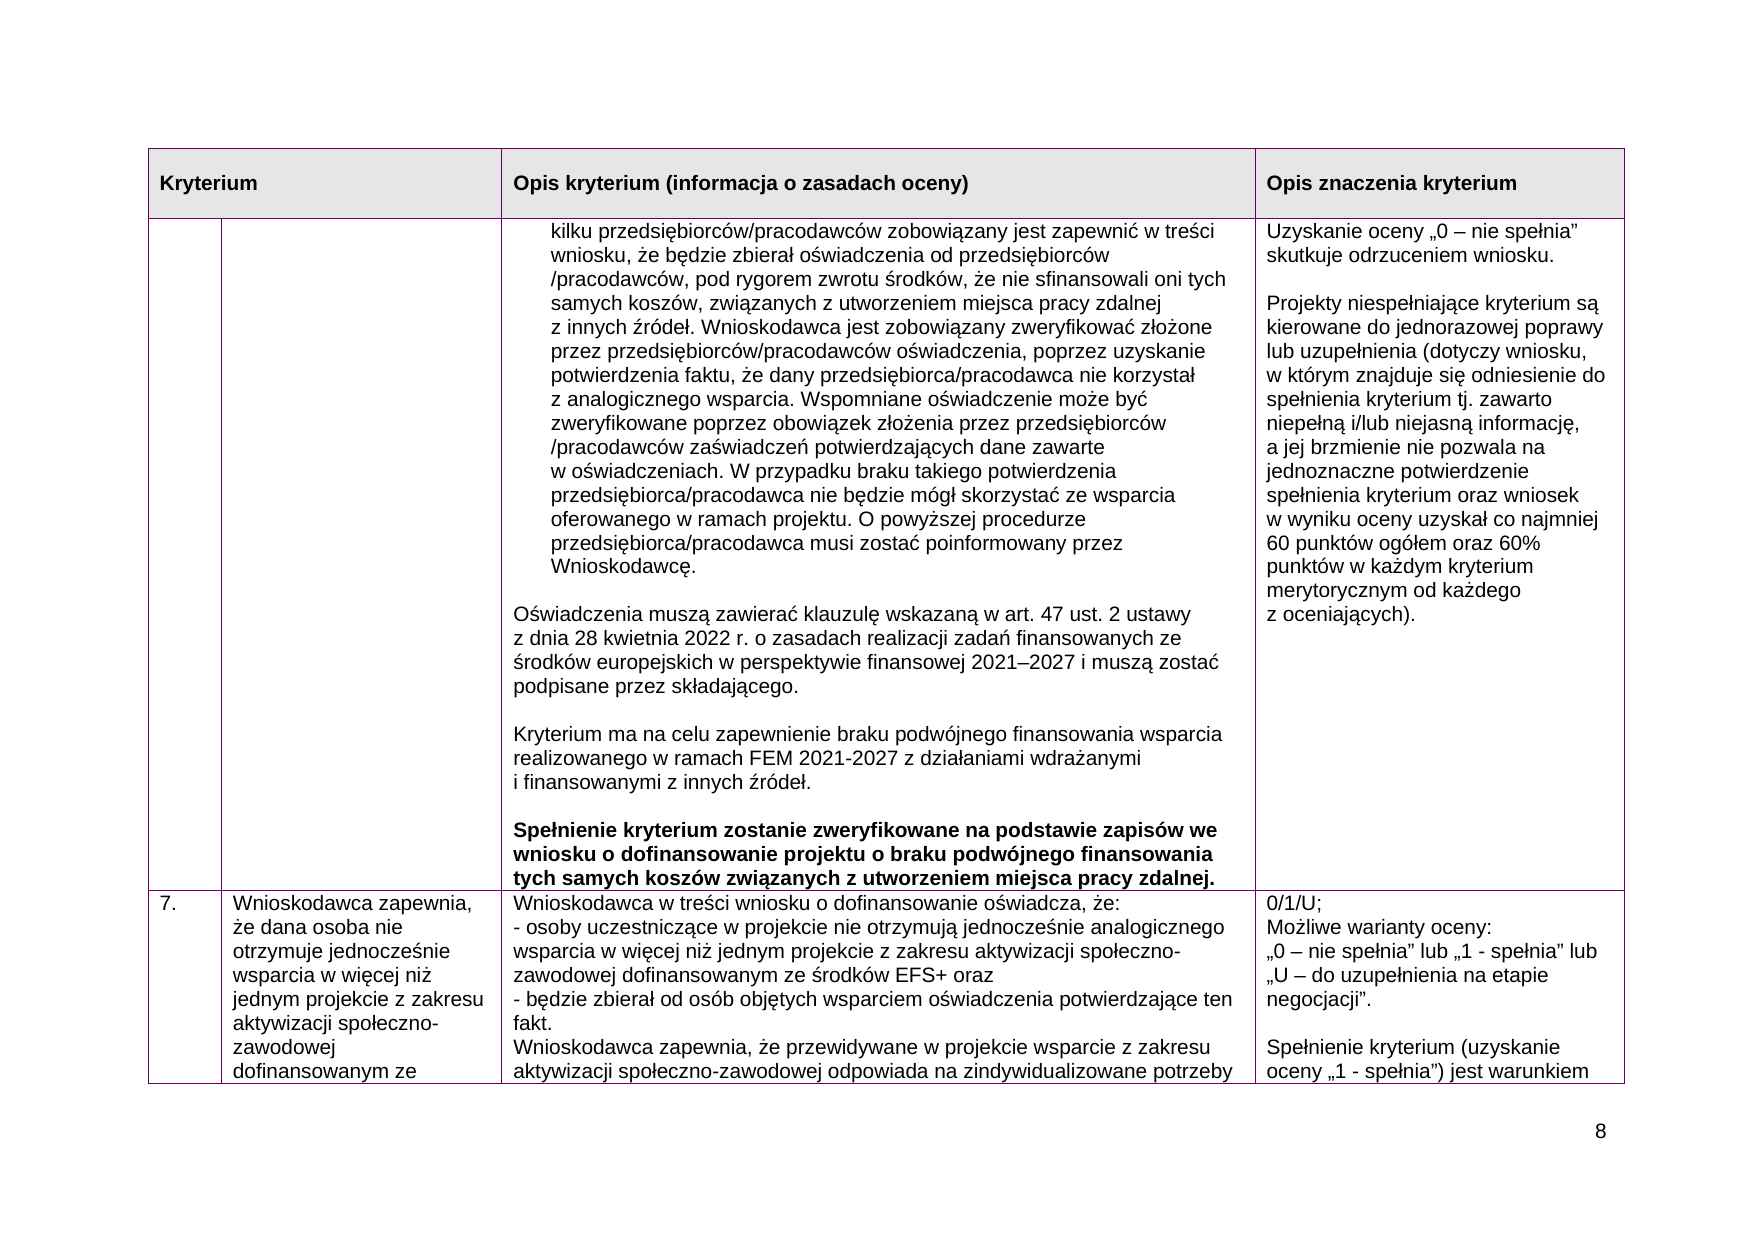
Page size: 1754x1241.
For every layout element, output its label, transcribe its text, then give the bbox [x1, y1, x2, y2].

table_cell 7. [149, 891, 221, 1082]
table_header Opis kryterium (informacja o zasadach oceny) [502, 149, 1255, 218]
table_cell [222, 891, 501, 1082]
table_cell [1256, 219, 1624, 890]
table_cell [1256, 891, 1624, 1082]
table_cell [502, 891, 1255, 1082]
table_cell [222, 219, 501, 890]
table_header Opis znaczenia kryterium [1256, 149, 1624, 218]
table_header Kryterium [149, 149, 501, 218]
table_cell 6. [149, 219, 221, 890]
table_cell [502, 219, 1255, 890]
